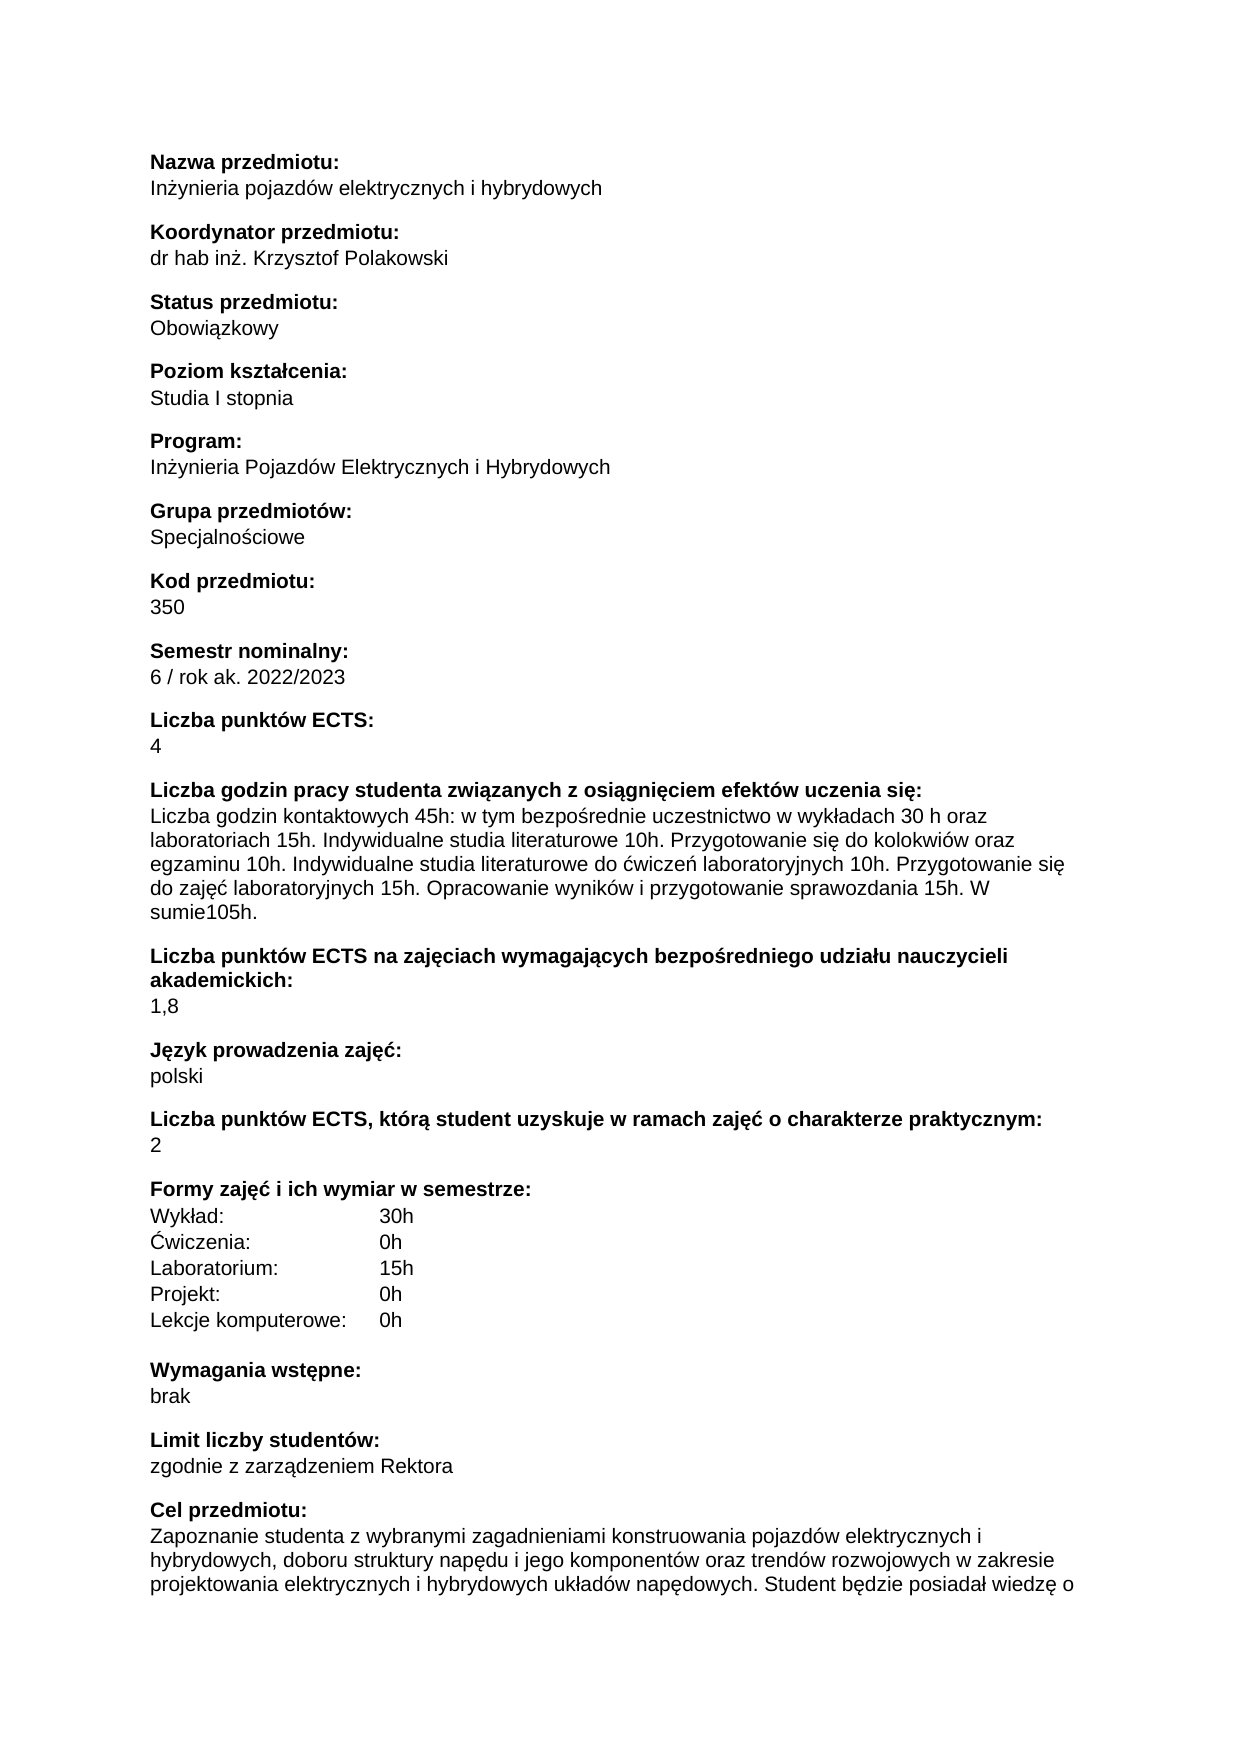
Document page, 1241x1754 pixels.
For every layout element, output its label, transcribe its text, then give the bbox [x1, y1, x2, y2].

text 1,8 [150, 994, 1090, 1018]
table_cell Lekcje komputerowe: [140, 1308, 367, 1332]
table_header Wykład: [140, 1204, 367, 1228]
text Formy zajęć i ich wymiar w semestrze: [150, 1177, 1090, 1201]
text 6 / rok ak. 2022/2023 [150, 664, 1090, 688]
text Nazwa przedmiotu: [150, 150, 1090, 174]
text Status przedmiotu: [150, 289, 1090, 313]
text Liczba punktów ECTS, którą student uzyskuje w ramach zajęć o charakterze praktycznym: [150, 1107, 1090, 1131]
table_cell 15h [369, 1254, 597, 1280]
text Specjalnościowe [150, 525, 1090, 549]
text Liczba punktów ECTS: [150, 708, 1090, 732]
text Cel przedmiotu: [150, 1497, 1090, 1521]
text dr hab inż. Krzysztof Polakowski [150, 246, 1090, 270]
text Inżynieria Pojazdów Elektrycznych i Hybrydowych [150, 455, 1090, 479]
text zgodnie z zarządzeniem Rektora [150, 1454, 1090, 1478]
text 350 [150, 595, 1090, 619]
table_cell Ćwiczenia: [140, 1230, 367, 1254]
table_cell 0h [369, 1280, 597, 1306]
text Obowiązkowy [150, 316, 1090, 339]
text Inżynieria pojazdów elektrycznych i hybrydowych [150, 176, 1090, 200]
text Program: [150, 429, 1090, 453]
text Grupa przedmiotów: [150, 499, 1090, 523]
text Język prowadzenia zajęć: [150, 1037, 1090, 1061]
text Liczba punktów ECTS na zajęciach wymagających bezpośredniego udziału nauczycieli akademickich: [150, 944, 1090, 992]
text Kod przedmiotu: [150, 569, 1090, 593]
text Studia I stopnia [150, 385, 1090, 409]
text Wymagania wstępne: [150, 1358, 1090, 1382]
table_cell 0h [369, 1306, 597, 1332]
text Liczba godzin pracy studenta związanych z osiągnięciem efektów uczenia się: [150, 778, 1090, 802]
text Limit liczby studentów: [150, 1428, 1090, 1452]
table_cell 0h [369, 1228, 597, 1254]
table_cell Projekt: [140, 1282, 367, 1306]
text 2 [150, 1133, 1090, 1157]
text polski [150, 1063, 1090, 1087]
text brak [150, 1384, 1090, 1408]
table_header 30h [369, 1204, 597, 1228]
text Semestr nominalny: [150, 638, 1090, 662]
text Liczba godzin kontaktowych 45h: w tym bezpośrednie uczestnictwo w wykładach 30 h oraz laboratoriach 15h. Indywidualne studia literaturowe 10h. Przygotowanie się do kolokwiów oraz egzaminu 10h. Indywidualne studia literaturowe do ćwiczeń laboratoryjnych 10h. Przygotowanie się do zajęć laboratoryjnych 15h. Opracowanie wyników i przygotowanie sprawozdania 15h. W sumie105h. [150, 804, 1090, 924]
text Koordynator przedmiotu: [150, 220, 1090, 244]
text 4 [150, 734, 1090, 758]
table_cell Laboratorium: [140, 1256, 367, 1280]
text Poziom kształcenia: [150, 359, 1090, 383]
